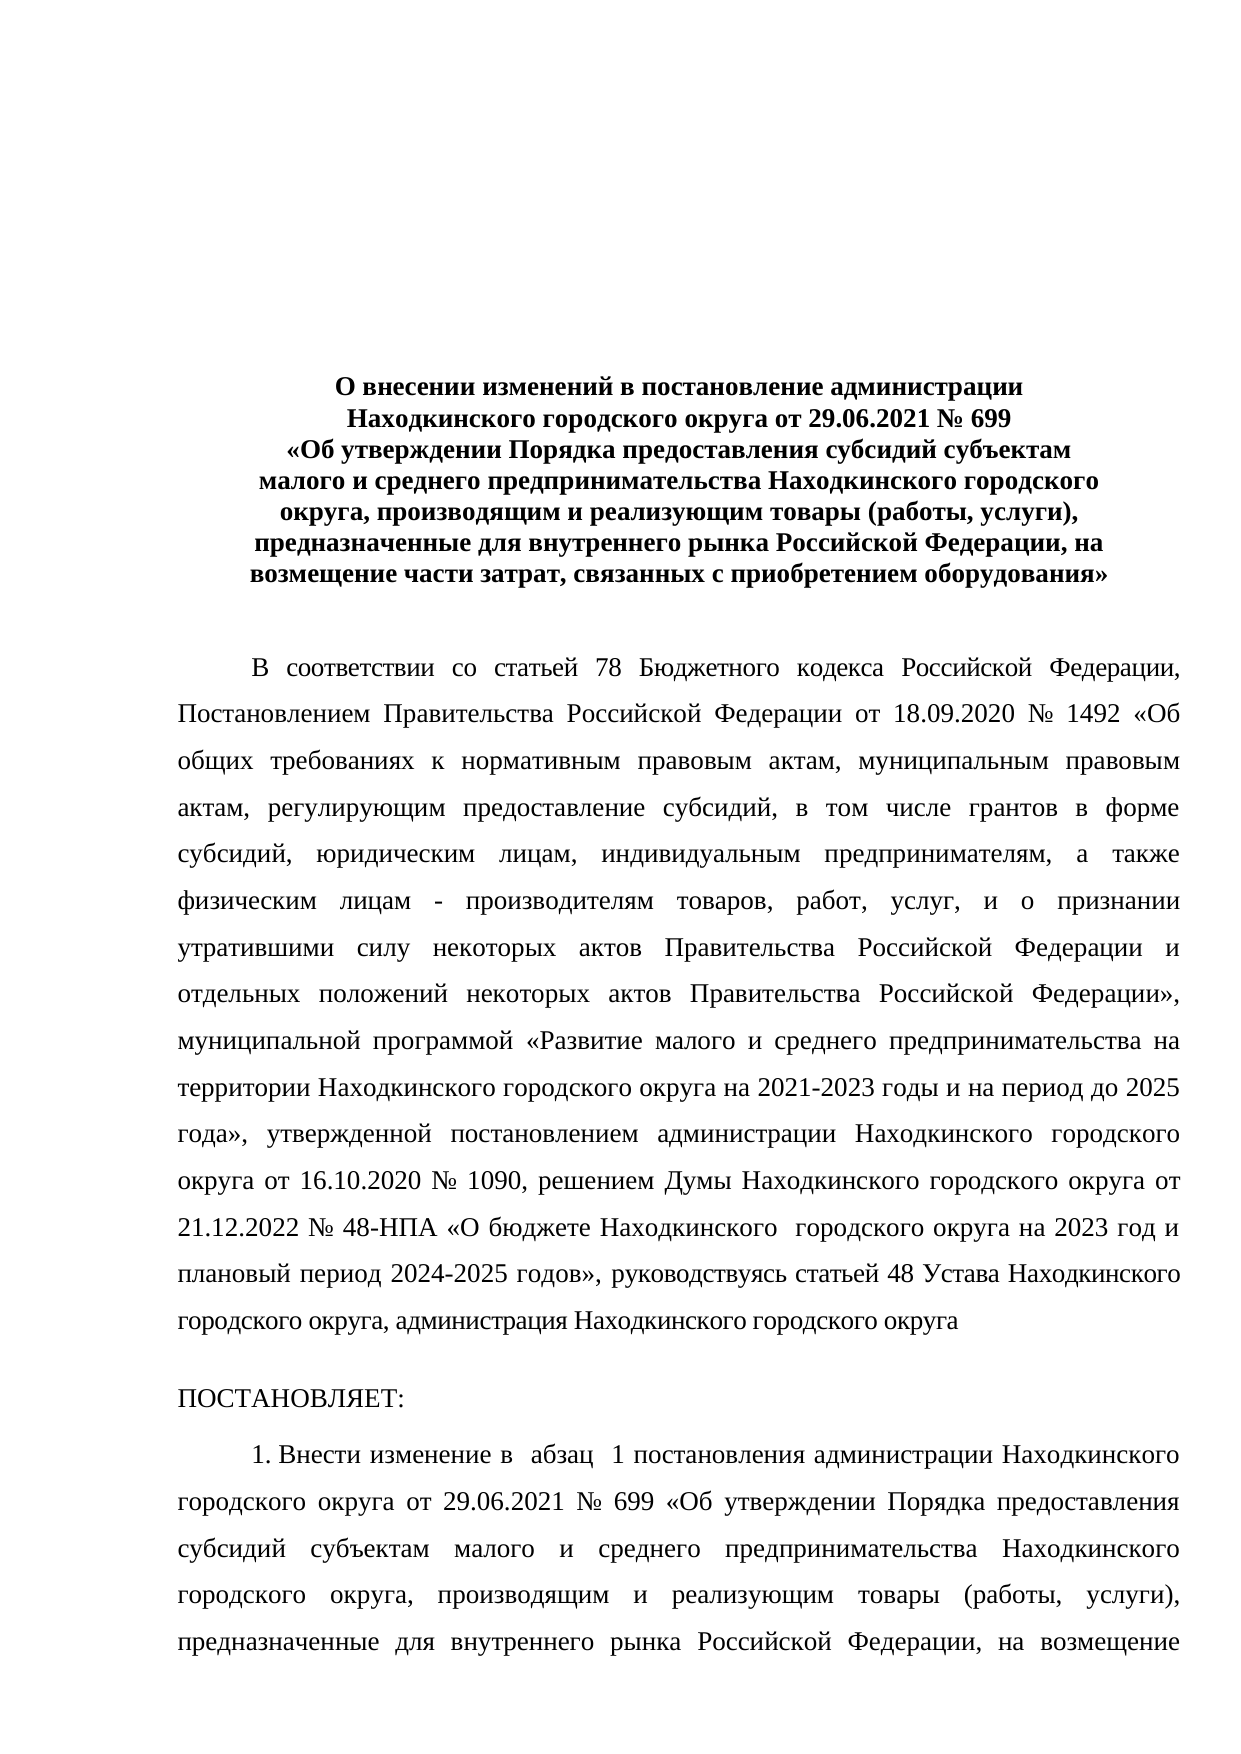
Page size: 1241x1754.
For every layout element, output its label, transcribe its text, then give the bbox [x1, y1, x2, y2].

text «Об утверждении Порядка предоставления субсидий субъектам [177, 433, 1181, 464]
text Находкинского городского округа от 29.06.2021 № 699 [177, 402, 1181, 433]
text О внесении изменений в постановление администрации [177, 371, 1181, 402]
text ПОСТАНОВЛЯЕТ: [177, 1382, 1181, 1413]
text В соответствии со статьей 78 Бюджетного кодекса Российской Федерации, Постановлением Правительства Российской Федерации от 18.09.2020 № 1492 «Об общих требованиях к нормативным правовым актам, муниципальным правовым актам, регулирующим предоставление субсидий, в том числе грантов в форме субсидий, юридическим лицам, индивидуальным предпринимателям, а также физическим лицам - производителям товаров, работ, услуг, и о признании утратившими силу некоторых актов Правительства Российской Федерации и отдельных положений некоторых актов Правительства Российской Федерации», муниципальной программой «Развитие малого и среднего предпринимательства на территории Находкинского городского округа на 2021-2023 годы и на период до 2025 года», утвержденной постановлением администрации Находкинского городского округа от 16.10.2020 № 1090, решением Думы Находкинского городского округа от 21.12.2022 № 48-НПА «О бюджете Находкинского городского округа на 2023 год и плановый период 2024-2025 годов», руководствуясь статьей 48 Устава Находкинского городского округа, администрация Находкинского городского округа [177, 651, 1181, 1335]
text возмещение части затрат, связанных с приобретением оборудования» [177, 557, 1181, 588]
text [177, 1438, 1181, 1656]
text малого и среднего предпринимательства Находкинского городского [177, 464, 1181, 495]
text округа, производящим и реализующим товары (работы, услуги), предназначенные для внутреннего рынка Российской Федерации, на [177, 495, 1181, 557]
